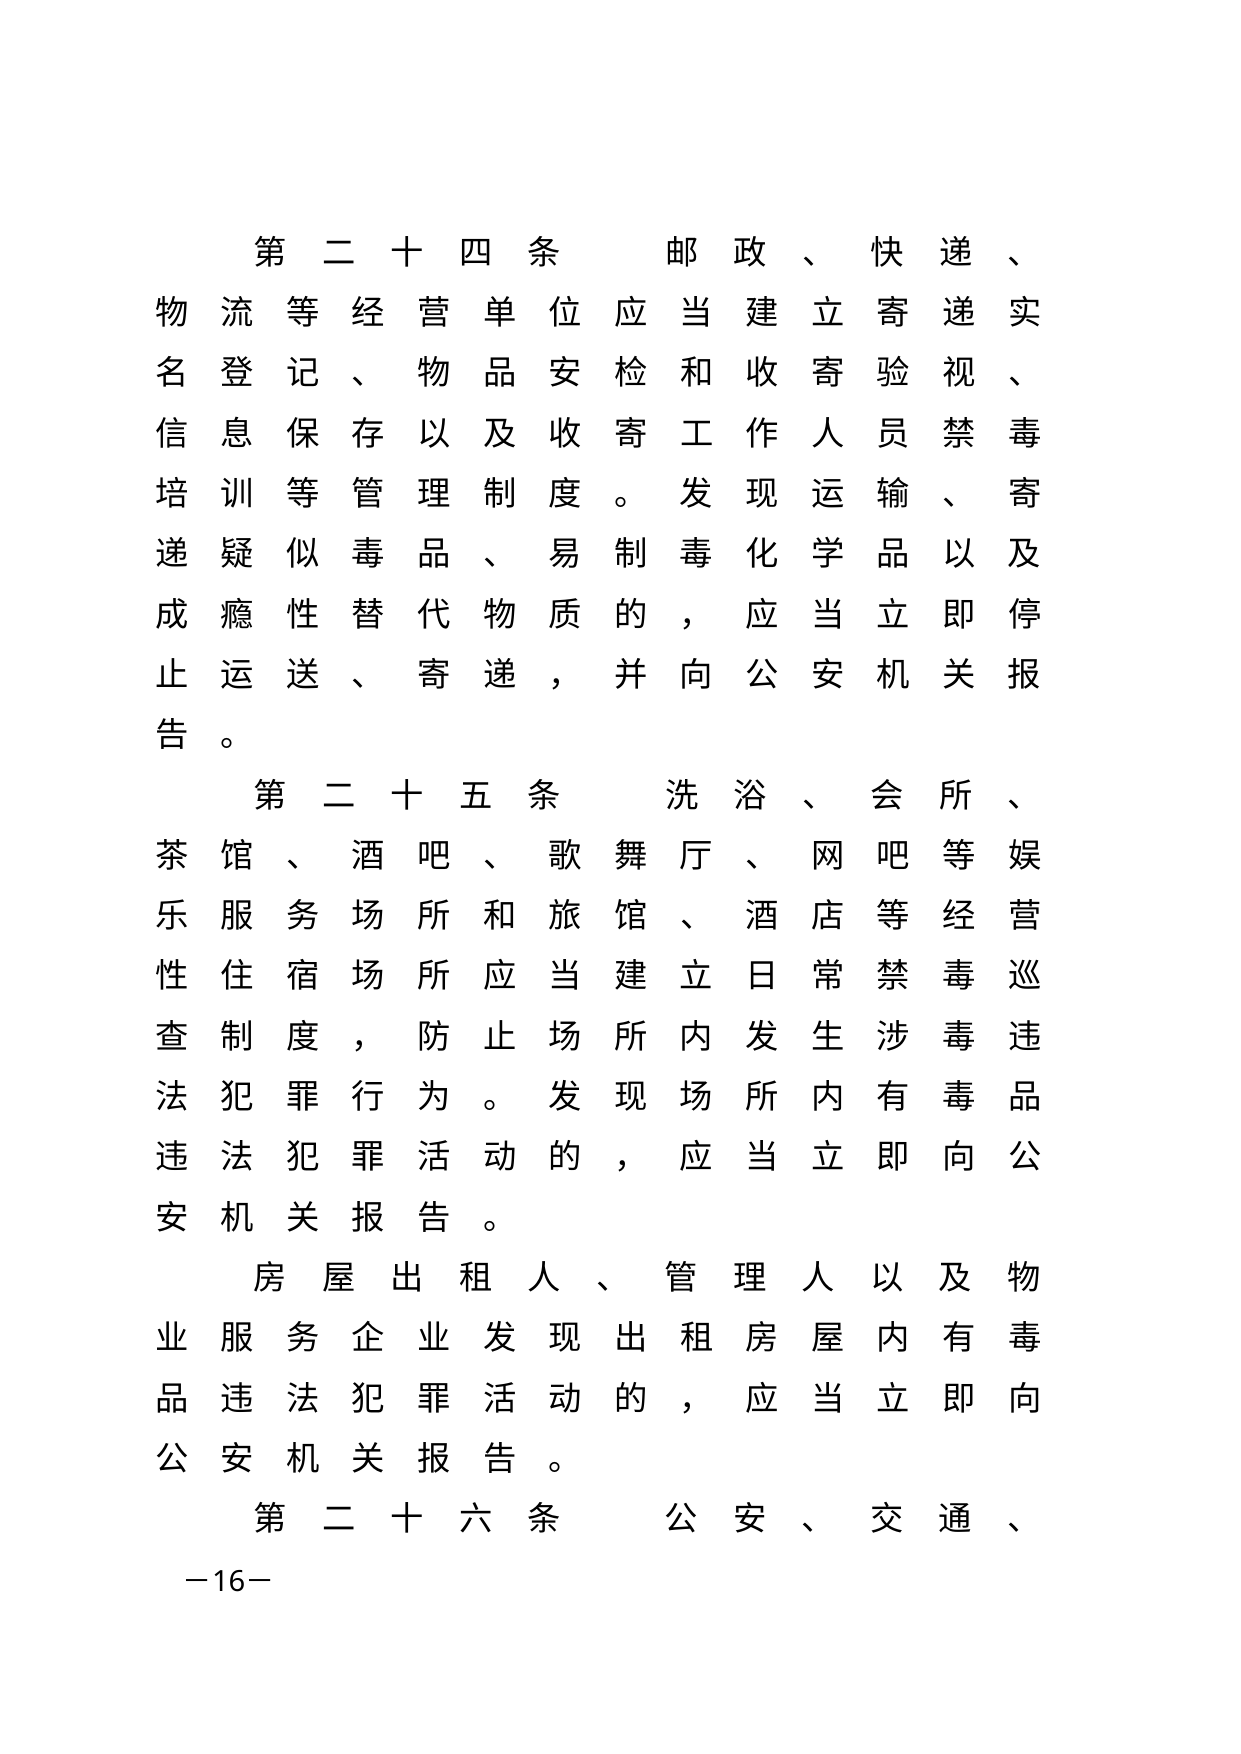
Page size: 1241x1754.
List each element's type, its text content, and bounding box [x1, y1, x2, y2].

text 房屋出租人、管理人以及物业服务企业发现出租房屋内有毒品违法犯罪活动的，应当立即向公安机关报告。 [155, 1245, 1073, 1486]
text 第二十五条 洗浴、会所、茶馆、酒吧、歌舞厅、网吧等娱乐服务场所和旅馆、酒店等经营性住宿场所应当建立日常禁毒巡查制度，防止场所内发生涉毒违法犯罪行为。发现场所内有毒品违法犯罪活动的，应当立即向公安机关报告。 [155, 762, 1073, 1245]
text 第二十四条 邮政、快递、物流等经营单位应当建立寄递实名登记、物品安检和收寄验视、信息保存以及收寄工作人员禁毒培训等管理制度。发现运输、寄递疑似毒品、易制毒化学品以及成瘾性替代物质的，应当立即停止运送、寄递，并向公安机关报告。 [155, 219, 1073, 762]
text 第二十六条 公安、交通、铁路、民航等部门应当加强公共交通运输工具驾驶资格和从业资质申领的审核管理，防止吸毒人员驾驶公共交通工具。 [155, 1486, 1073, 1546]
